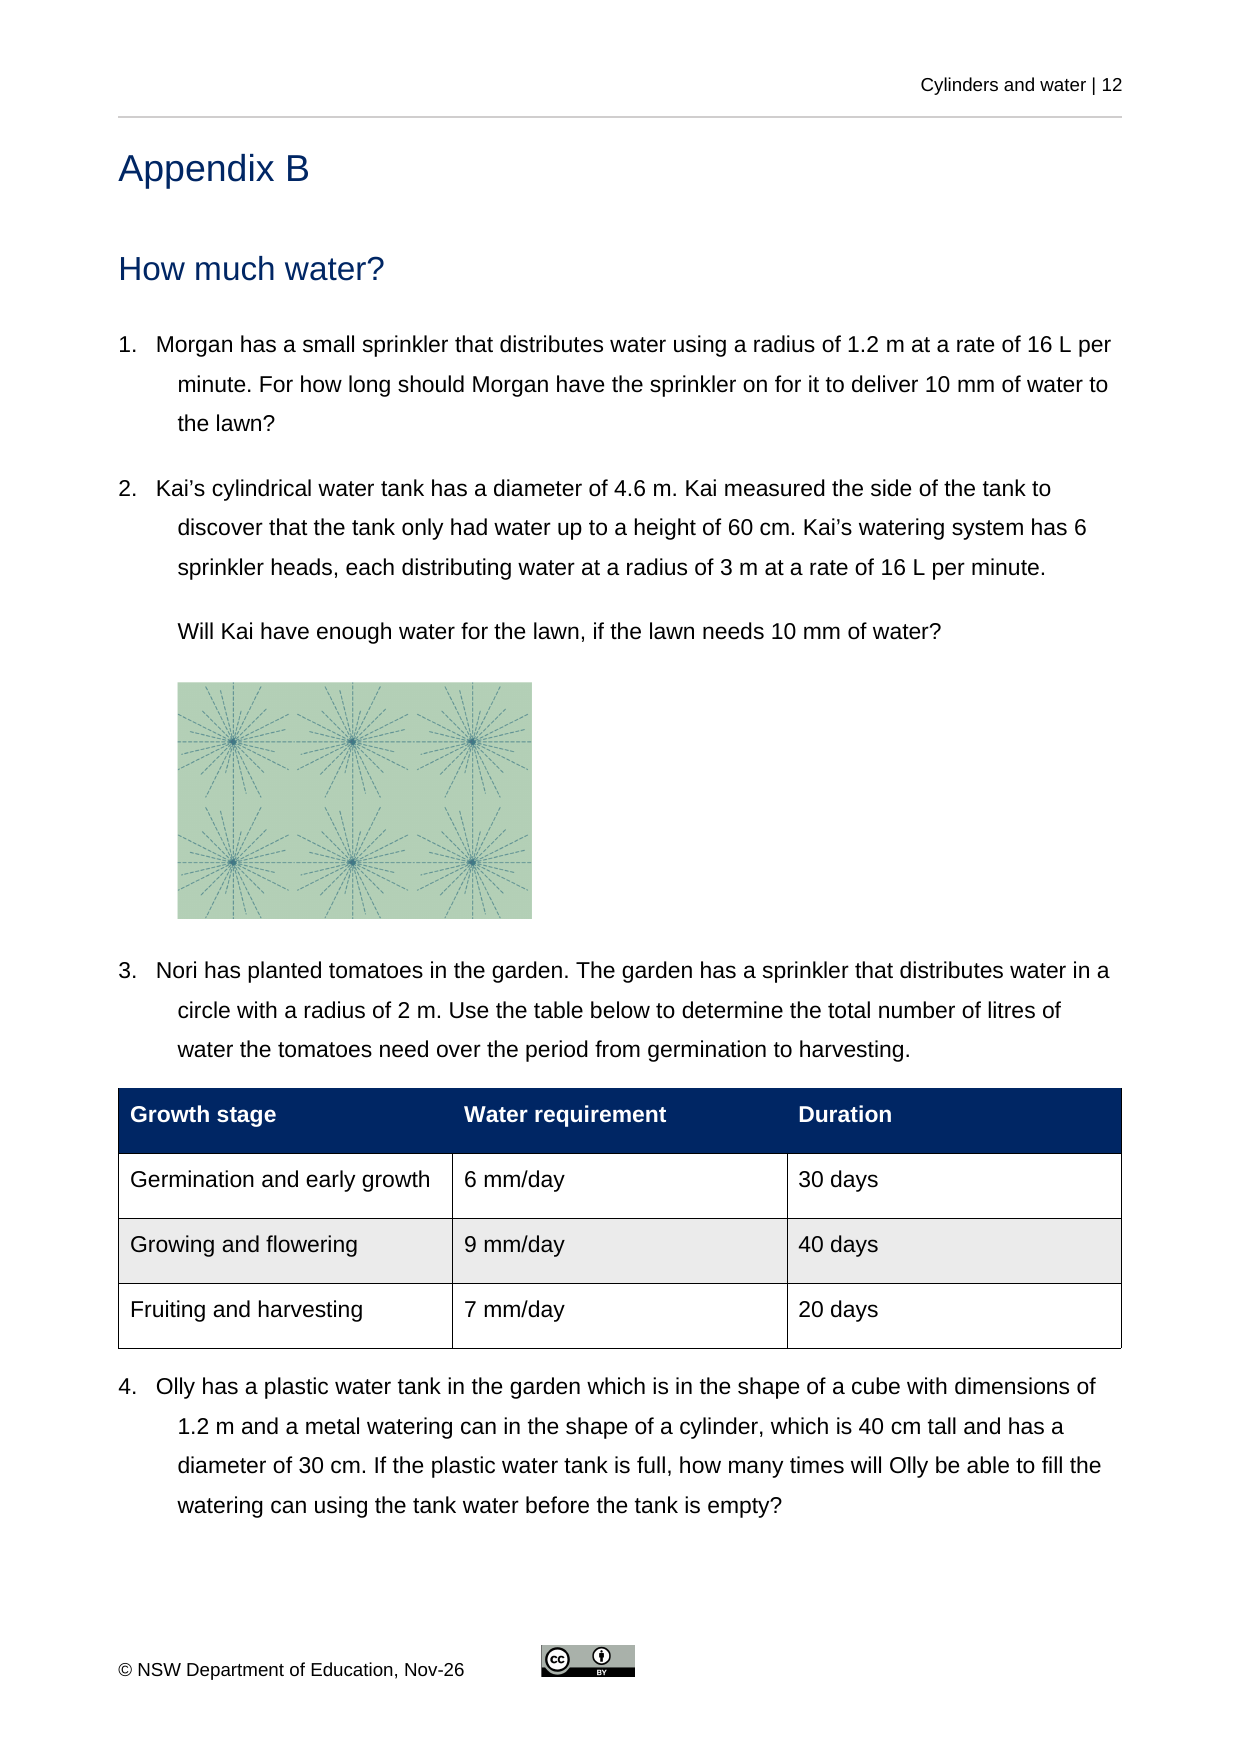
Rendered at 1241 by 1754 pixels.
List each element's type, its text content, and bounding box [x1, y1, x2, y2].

list Olly has a plastic water tank in the garden which is in the shape of a cube with dimensions of 1.2 m and a metal watering can in the shape of a cylinder, which is 40 cm tall and has a diameter of 30 cm. If the plastic water tank is full, how many times will Olly be able to fill the watering can using the tank water before the tank is empty? [118, 1373, 1122, 1518]
table_cell 9 mm/day [453, 1219, 787, 1283]
text Will Kai have enough water for the lawn, if the lawn needs 10 mm of water? [177, 618, 1122, 644]
table_cell Germination and early growth [119, 1154, 452, 1218]
table_cell Fruiting and harvesting [119, 1284, 452, 1348]
table_header Water requirement [453, 1088, 787, 1153]
subtitle How much water? [118, 249, 1122, 287]
table_cell 20 days [788, 1284, 1121, 1348]
table_cell 7 mm/day [453, 1284, 787, 1348]
list Nori has planted tomatoes in the garden. The garden has a sprinkler that distributes water in a circle with a radius of 2 m. Use the table below to determine the total number of litres of water the tomatoes need over the period from germination to harvesting. [118, 957, 1122, 1062]
table_header Duration [787, 1088, 1121, 1153]
table_cell 6 mm/day [453, 1154, 787, 1218]
table_header Growth stage [119, 1088, 453, 1153]
table_cell Growing and flowering [119, 1219, 452, 1283]
list Morgan has a small sprinkler that distributes water using a radius of 1.2 m at a rate of 16 L per minute. For how long should Morgan have the sprinkler on for it to deliver 10 mm of water to the lawn? [118, 331, 1122, 437]
picture [178, 683, 531, 919]
table_cell 40 days [788, 1219, 1121, 1283]
list Kai’s cylindrical water tank has a diameter of 4.6 m. Kai measured the side of the tank to discover that the tank only had water up to a height of 60 cm. Kai’s watering system has 6 sprinkler heads, each distributing water at a radius of 3 m at a rate of 16 L per minute. [118, 475, 1122, 580]
subtitle Appendix B [118, 147, 1122, 190]
picture [541, 1645, 635, 1677]
table_cell 30 days [788, 1154, 1121, 1218]
